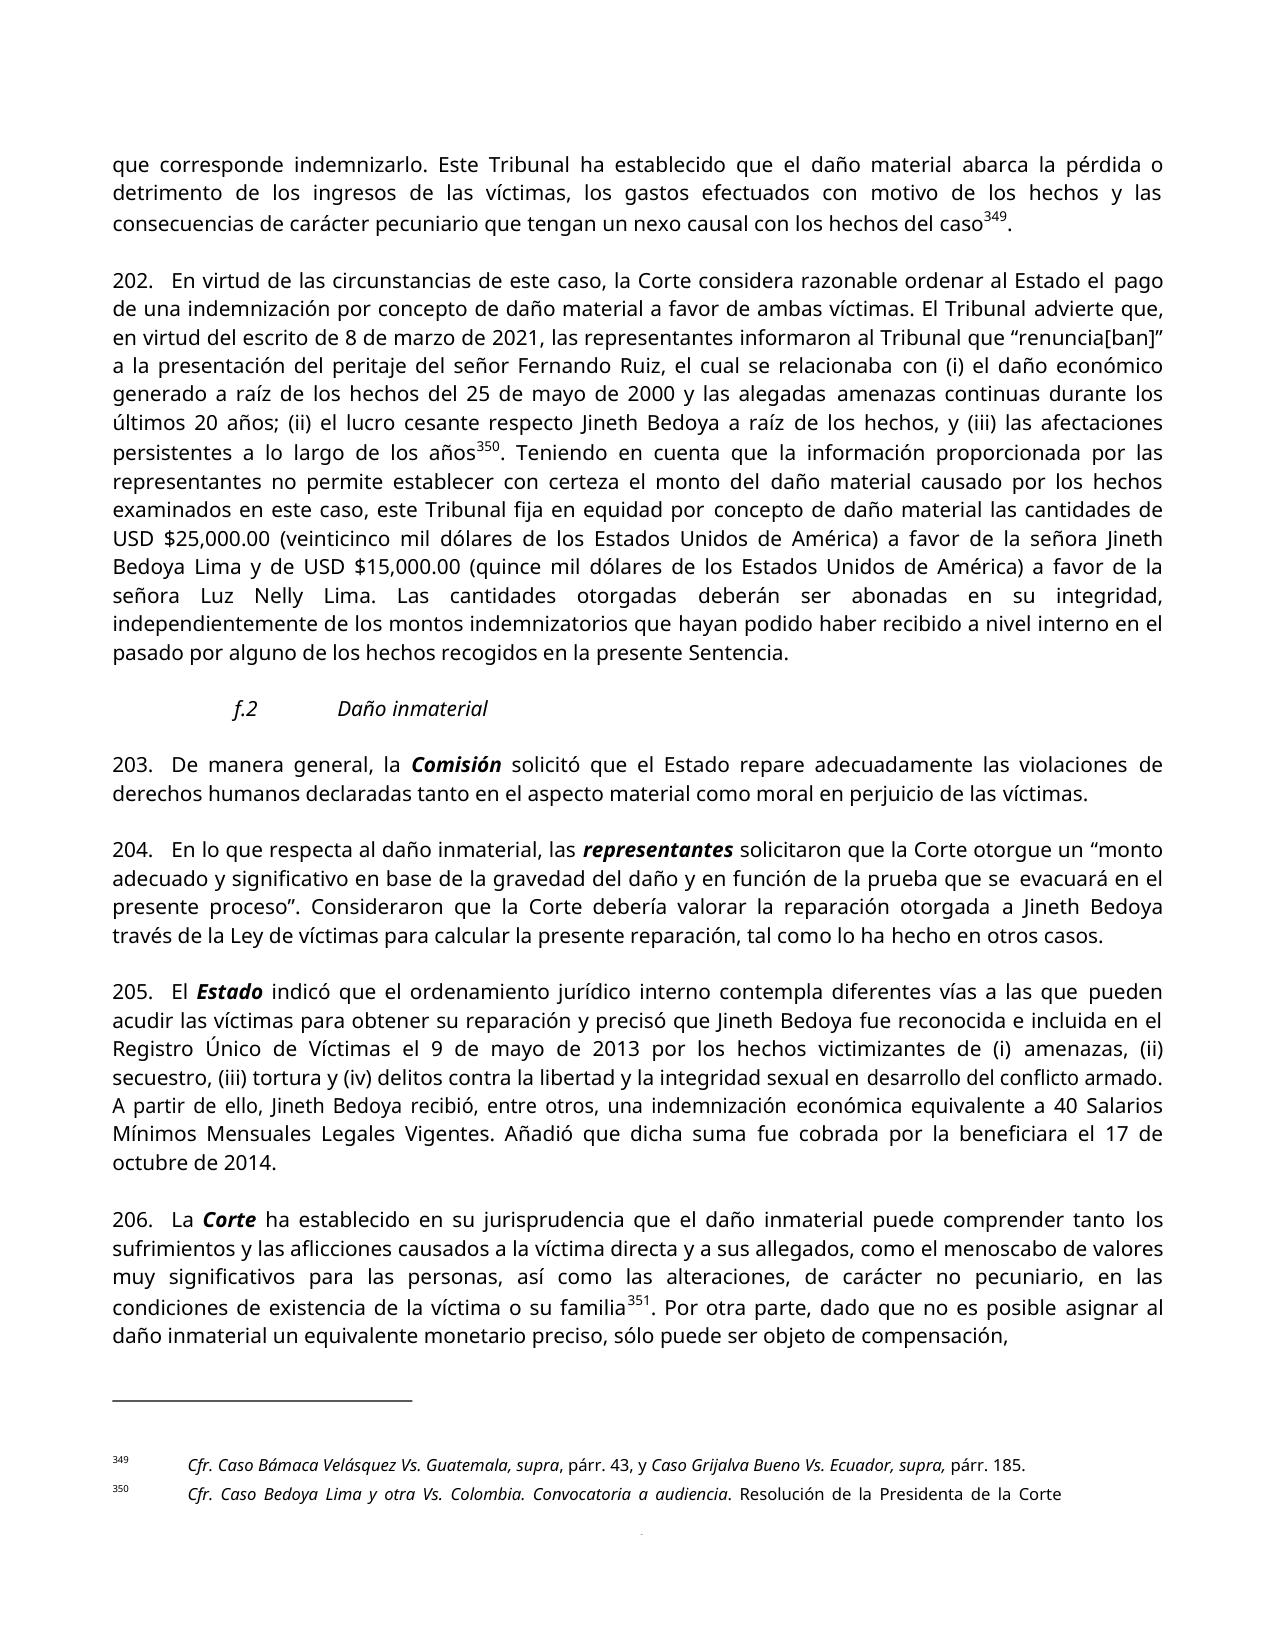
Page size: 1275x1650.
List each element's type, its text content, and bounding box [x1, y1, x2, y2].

list De manera general, la Comisión solicitó que el Estado repare adecuadamente las violaciones de derechos humanos declaradas tanto en el aspecto material como moral en perjuicio de las víctimas. [112, 751, 1163, 807]
text que corresponde indemnizarlo. Este Tribunal ha establecido que el daño material abarca la pérdida o detrimento de los ingresos de las víctimas, los gastos efectuados con motivo de los hechos y las consecuencias de carácter pecuniario que tengan un nexo causal con los hechos del caso349. [112, 150, 1164, 237]
list Daño inmaterial [234, 694, 1183, 722]
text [112, 1483, 1163, 1506]
list La Corte ha establecido en su jurisprudencia que el daño inmaterial puede comprender tanto los sufrimientos y las aflicciones causados a la víctima directa y a sus allegados, como el menoscabo de valores muy significativos para las personas, así como las alteraciones, de carácter no pecuniario, en las condiciones de existencia de la víctima o su familia351. Por otra parte, dado que no es posible asignar al daño inmaterial un equivalente monetario preciso, sólo puede ser objeto de compensación, [112, 1205, 1163, 1349]
text 349 Cfr. Caso Bámaca Velásquez Vs. Guatemala, supra, párr. 43, y Caso Grijalva Bueno Vs. Ecuador, supra, párr. 185. [112, 1454, 1183, 1477]
list En virtud de las circunstancias de este caso, la Corte considera razonable ordenar al Estado el pago de una indemnización por concepto de daño material a favor de ambas víctimas. El Tribunal advierte que, en virtud del escrito de 8 de marzo de 2021, las representantes informaron al Tribunal que “renuncia[ban]” a la presentación del peritaje del señor Fernando Ruiz, el cual se relacionaba con (i) el daño económico generado a raíz de los hechos del 25 de mayo de 2000 y las alegadas amenazas continuas durante los últimos 20 años; (ii) el lucro cesante respecto Jineth Bedoya a raíz de los hechos, y (iii) las afectaciones persistentes a lo largo de los años350. Teniendo en cuenta que la información proporcionada por las representantes no permite establecer con certeza el monto del daño material causado por los hechos examinados en este caso, este Tribunal fija en equidad por concepto de daño material las cantidades de USD $25,000.00 (veinticinco mil dólares de los Estados Unidos de América) a favor de la señora Jineth Bedoya Lima y de USD $15,000.00 (quince mil dólares de los Estados Unidos de América) a favor de la señora Luz Nelly Lima. Las cantidades otorgadas deberán ser abonadas en su integridad, independientemente de los montos indemnizatorios que hayan podido haber recibido a nivel interno en el pasado por alguno de los hechos recogidos en la presente Sentencia. [112, 266, 1163, 666]
list En lo que respecta al daño inmaterial, las representantes solicitaron que la Corte otorgue un “monto adecuado y significativo en base de la gravedad del daño y en función de la prueba que se evacuará en el presente proceso”. Consideraron que la Corte debería valorar la reparación otorgada a Jineth Bedoya través de la Ley de víctimas para calcular la presente reparación, tal como lo ha hecho en otros casos. [112, 836, 1163, 949]
list El Estado indicó que el ordenamiento jurídico interno contempla diferentes vías a las que pueden acudir las víctimas para obtener su reparación y precisó que Jineth Bedoya fue reconocida e incluida en el Registro Único de Víctimas el 9 de mayo de 2013 por los hechos victimizantes de (i) amenazas, (ii) secuestro, (iii) tortura y (iv) delitos contra la libertad y la integridad sexual en desarrollo del conflicto armado. A partir de ello, Jineth Bedoya recibió, entre otros, una indemnización económica equivalente a 40 Salarios Mínimos Mensuales Legales Vigentes. Añadió que dicha suma fue cobrada por la beneficiara el 17 de octubre de 2014. [112, 977, 1163, 1176]
